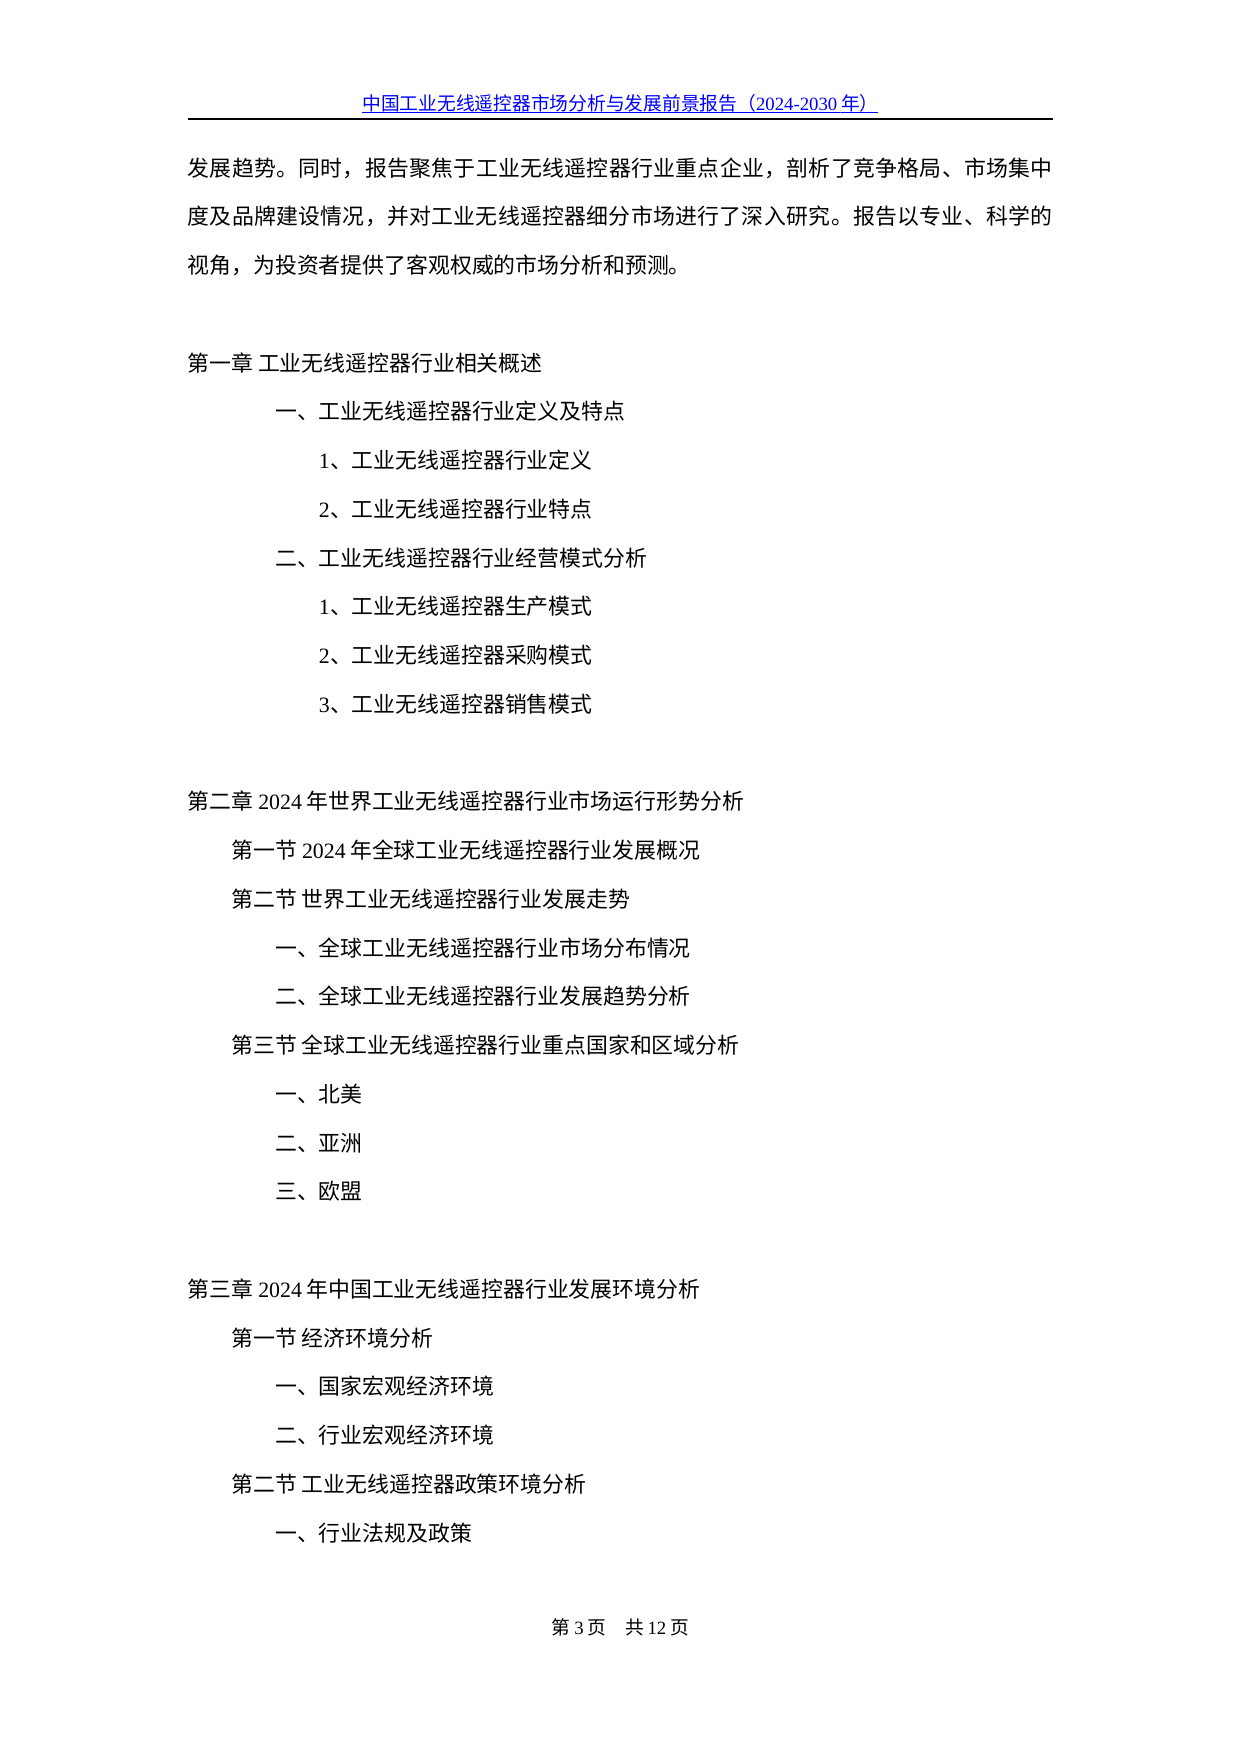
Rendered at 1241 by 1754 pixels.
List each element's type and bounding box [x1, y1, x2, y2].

text [187, 150, 1053, 1548]
